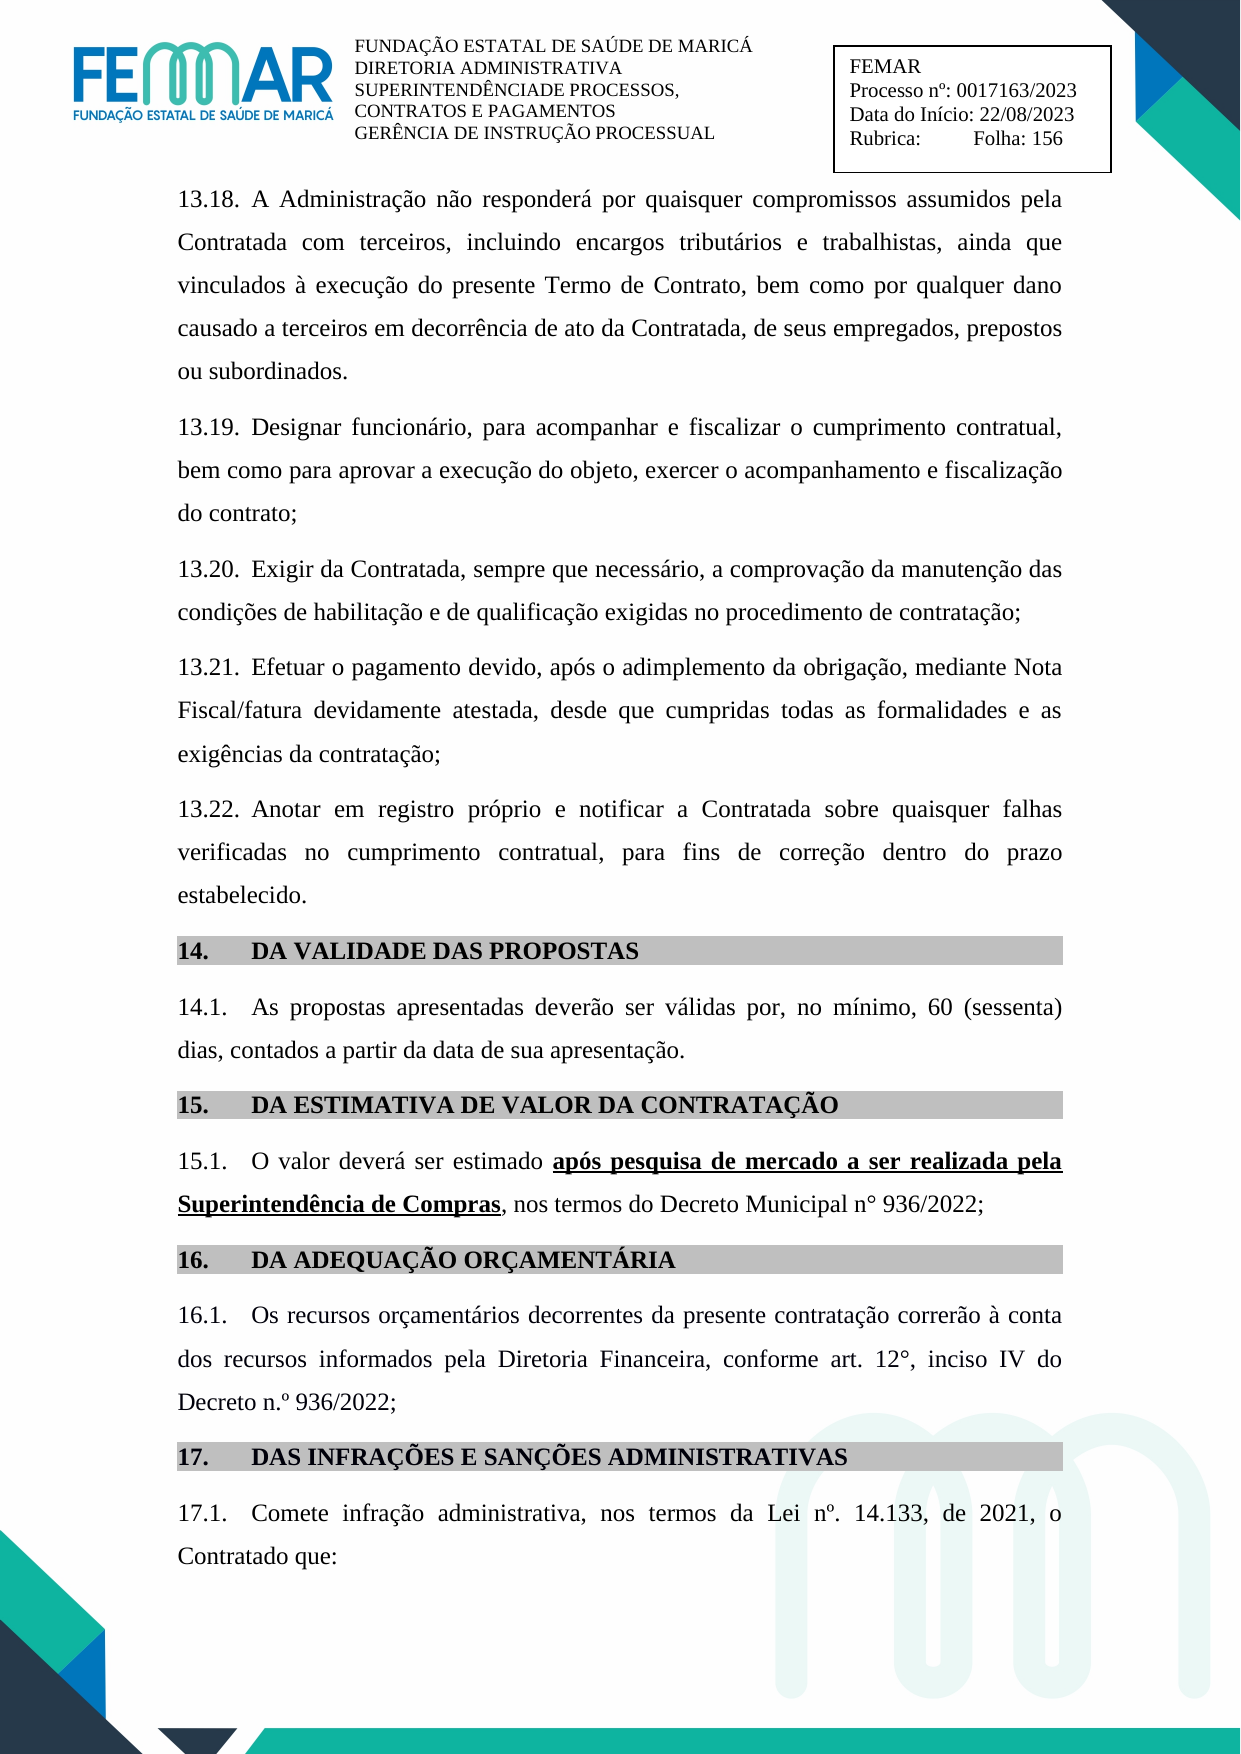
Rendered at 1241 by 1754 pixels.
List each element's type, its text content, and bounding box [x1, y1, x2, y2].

list DA ADEQUAÇÃO ORÇAMENTÁRIA [177, 1245, 1063, 1274]
list Os recursos orçamentários decorrentes da presente contratação correrão à conta dos recursos informados pela Diretoria Financeira, conforme art. 12°, inciso IV do Decreto n.º 936/2022; [177, 1301, 1063, 1416]
picture [0, 0, 1241, 1754]
list DAS INFRAÇÕES E SANÇÕES ADMINISTRATIVAS [177, 1442, 1063, 1471]
list DA ESTIMATIVA DE VALOR DA CONTRATAÇÃO [177, 1091, 1063, 1119]
list Anotar em registro próprio e notificar a Contratada sobre quaisquer falhas verificadas no cumprimento contratual, para fins de correção dentro do prazo estabelecido. [177, 794, 1063, 909]
list Exigir da Contratada, sempre que necessário, a comprovação da manutenção das condições de habilitação e de qualificação exigidas no procedimento de contratação; [177, 554, 1063, 626]
list As propostas apresentadas deverão ser válidas por, no mínimo, 60 (sessenta) dias, contados a partir da data de sua apresentação. [177, 992, 1063, 1064]
list A Administração não responderá por quaisquer compromissos assumidos pela Contratada com terceiros, incluindo encargos tributários e trabalhistas, ainda que vinculados à execução do presente Termo de Contrato, bem como por qualquer dano causado a terceiros em decorrência de ato da Contratada, de seus empregados, prepostos ou subordinados. [177, 184, 1063, 385]
list O valor deverá ser estimado após pesquisa de mercado a ser realizada pela Superintendência de Compras, nos termos do Decreto Municipal n° 936/2022; [177, 1146, 1063, 1218]
list DA VALIDADE DAS PROPOSTAS [177, 936, 1063, 965]
list Designar funcionário, para acompanhar e fiscalizar o cumprimento contratual, bem como para aprovar a execução do objeto, exercer o acompanhamento e fiscalização do contrato; [177, 412, 1063, 527]
list Efetuar o pagamento devido, após o adimplemento da obrigação, mediante Nota Fiscal/fatura devidamente atestada, desde que cumpridas todas as formalidades e as exigências da contratação; [177, 652, 1063, 767]
list Comete infração administrativa, nos termos da Lei nº. 14.133, de 2021, o Contratado que: [177, 1498, 1063, 1570]
